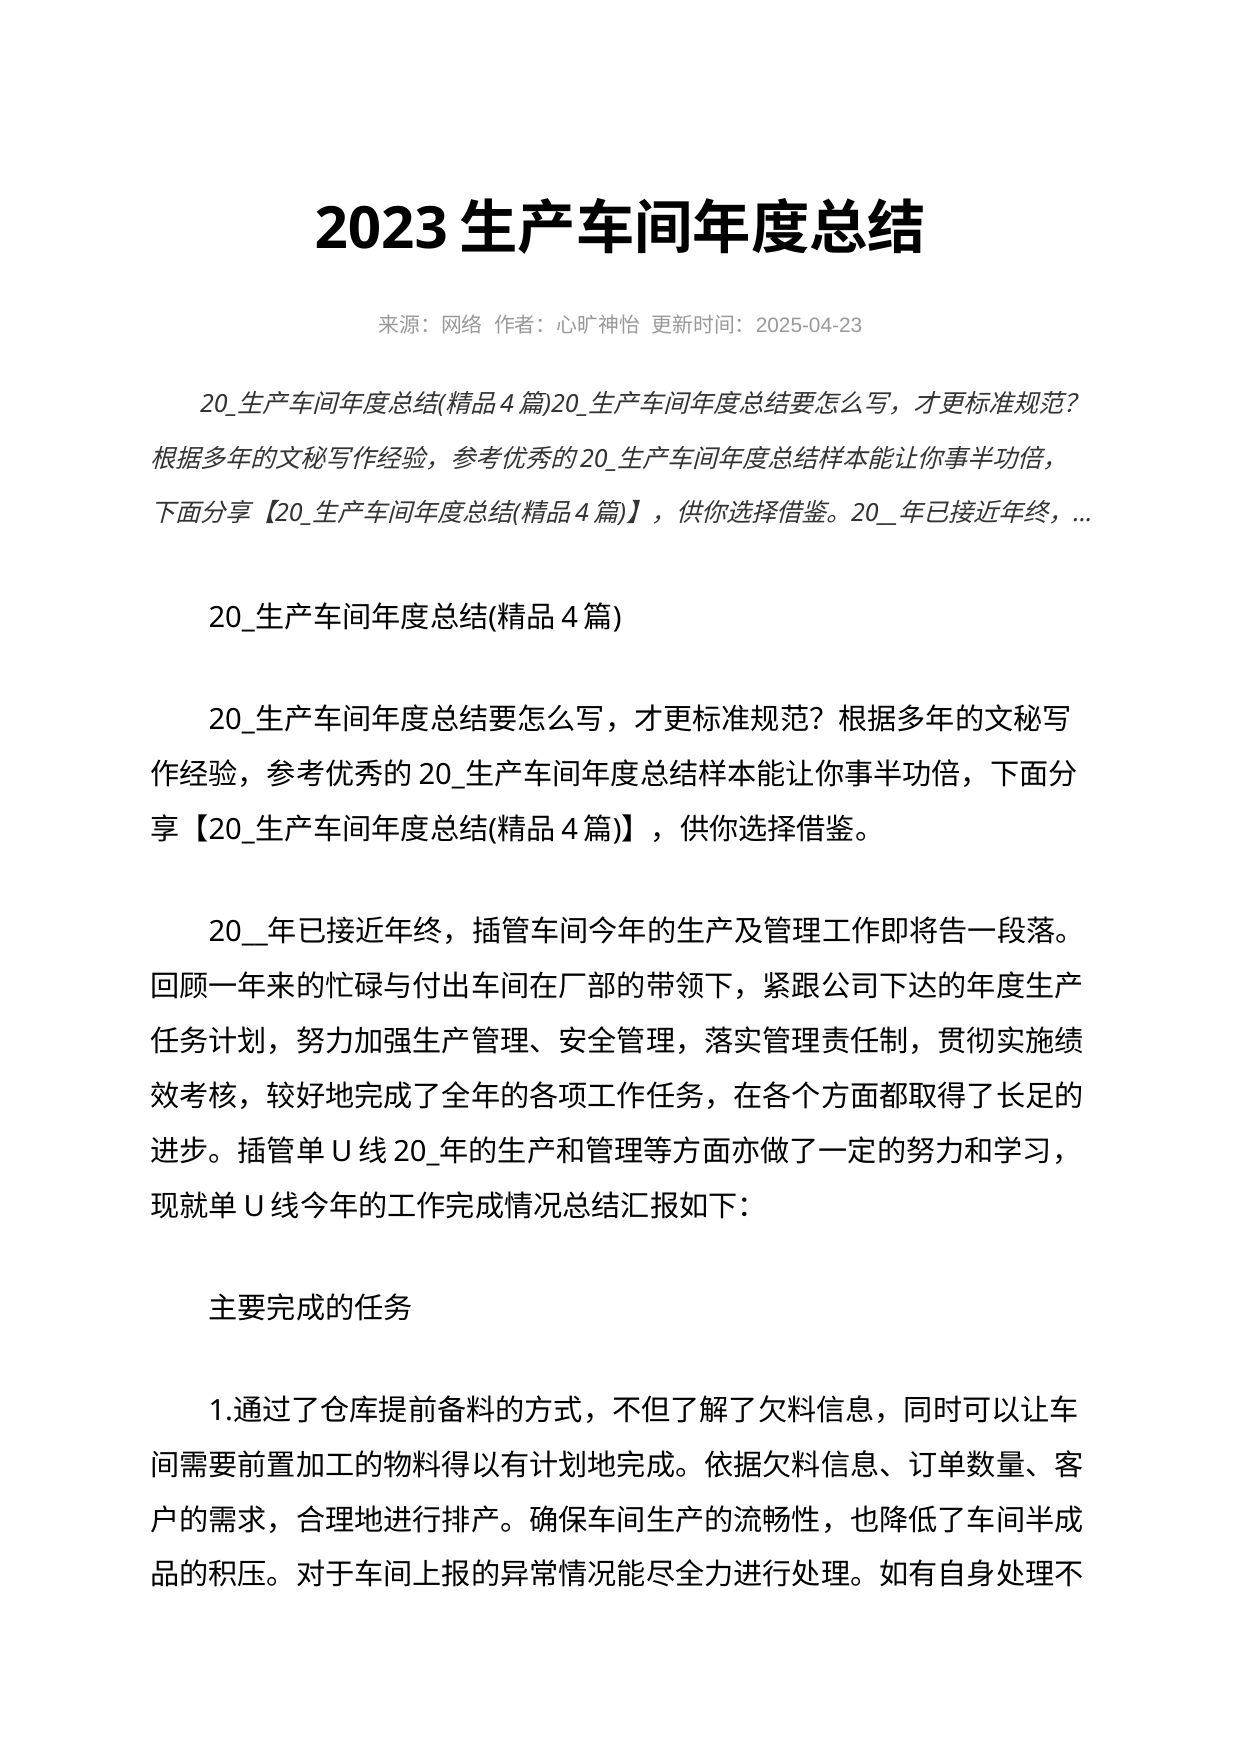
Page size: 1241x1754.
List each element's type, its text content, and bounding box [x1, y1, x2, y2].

text 20_生产车间年度总结要怎么写，才更标准规范？根据多年的文秘写作经验，参考优秀的20_生产车间年度总结样本能让你事半功倍，下面分享【20_生产车间年度总结(精品4篇)】，供你选择借鉴。 [150, 696, 1090, 848]
subtitle 2023生产车间年度总结 [150, 181, 1090, 266]
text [150, 1386, 1090, 1593]
text 来源：网络 作者：心旷神怡 更新时间：2025-04-23 [150, 313, 1090, 337]
text 20_生产车间年度总结(精品4篇) [150, 594, 1090, 636]
text 20__年已接近年终，插管车间今年的生产及管理工作即将告一段落。回顾一年来的忙碌与付出车间在厂部的带领下，紧跟公司下达的年度生产任务计划，努力加强生产管理、安全管理，落实管理责任制，贯彻实施绩效考核，较好地完成了全年的各项工作任务，在各个方面都取得了长足的进步。插管单U线20_年的生产和管理等方面亦做了一定的努力和学习，现就单U线今年的工作完成情况总结汇报如下： [150, 908, 1090, 1225]
text 20_生产车间年度总结(精品4篇)20_生产车间年度总结要怎么写，才更标准规范？根据多年的文秘写作经验，参考优秀的20_生产车间年度总结样本能让你事半功倍，下面分享【20_生产车间年度总结(精品4篇)】，供你选择借鉴。20__年已接近年终，... [150, 384, 1090, 529]
text 主要完成的任务 [150, 1284, 1090, 1327]
